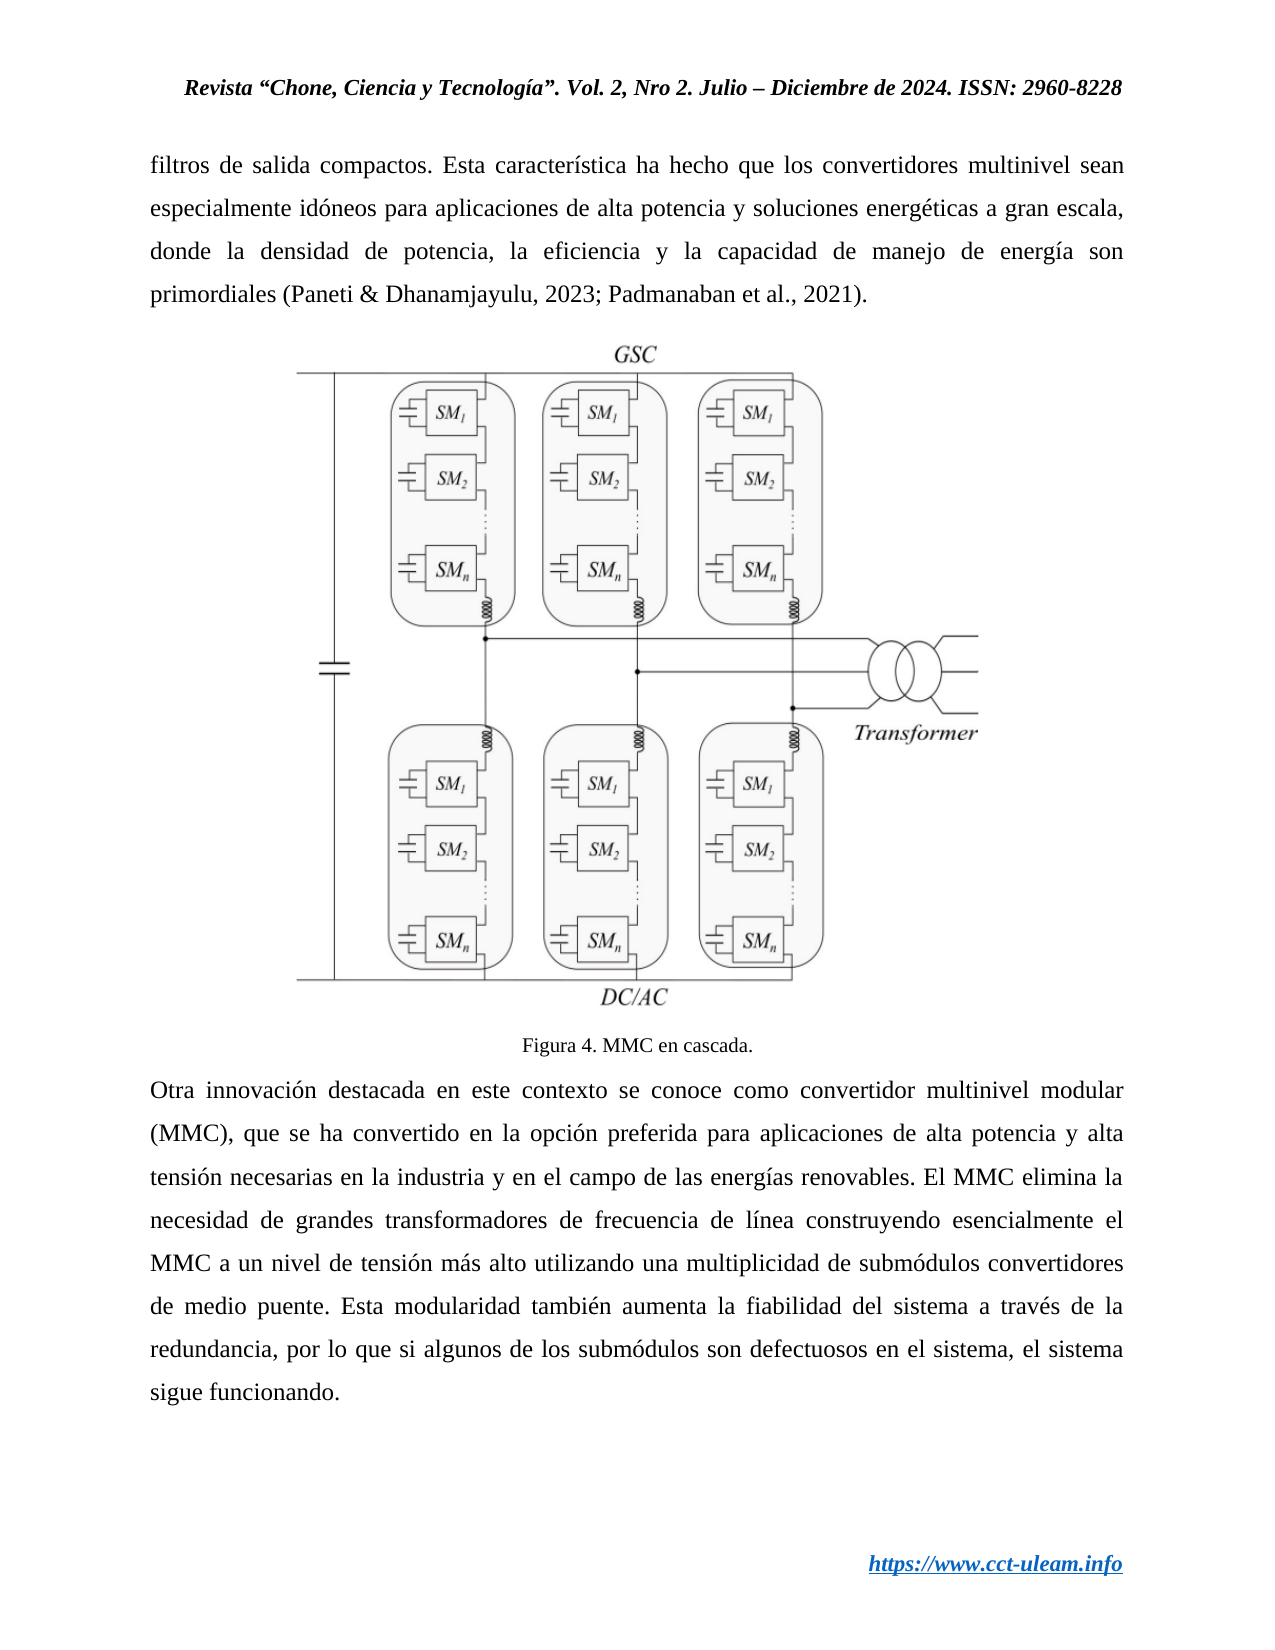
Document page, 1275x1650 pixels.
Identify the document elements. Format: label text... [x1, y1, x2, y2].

text Otra innovación destacada en este contexto se conoce como convertidor multinivel modular (MMC), que se ha convertido en la opción preferida para aplicaciones de alta potencia y alta tensión necesarias en la industria y en el campo de las energías renovables. El MMC elimina la necesidad de grandes transformadores de frecuencia de línea construyendo esencialmente el MMC a un nivel de tensión más alto utilizando una multiplicidad de submódulos convertidores de medio puente. Esta modularidad también aumenta la fiabilidad del sistema a través de la redundancia, por lo que si algunos de los submódulos son defectuosos en el sistema, el sistema sigue funcionando. [150, 1075, 1125, 1406]
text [150, 150, 1125, 308]
picture [296, 335, 979, 1019]
text Figura 4. MMC en cascada. [150, 1033, 1125, 1057]
